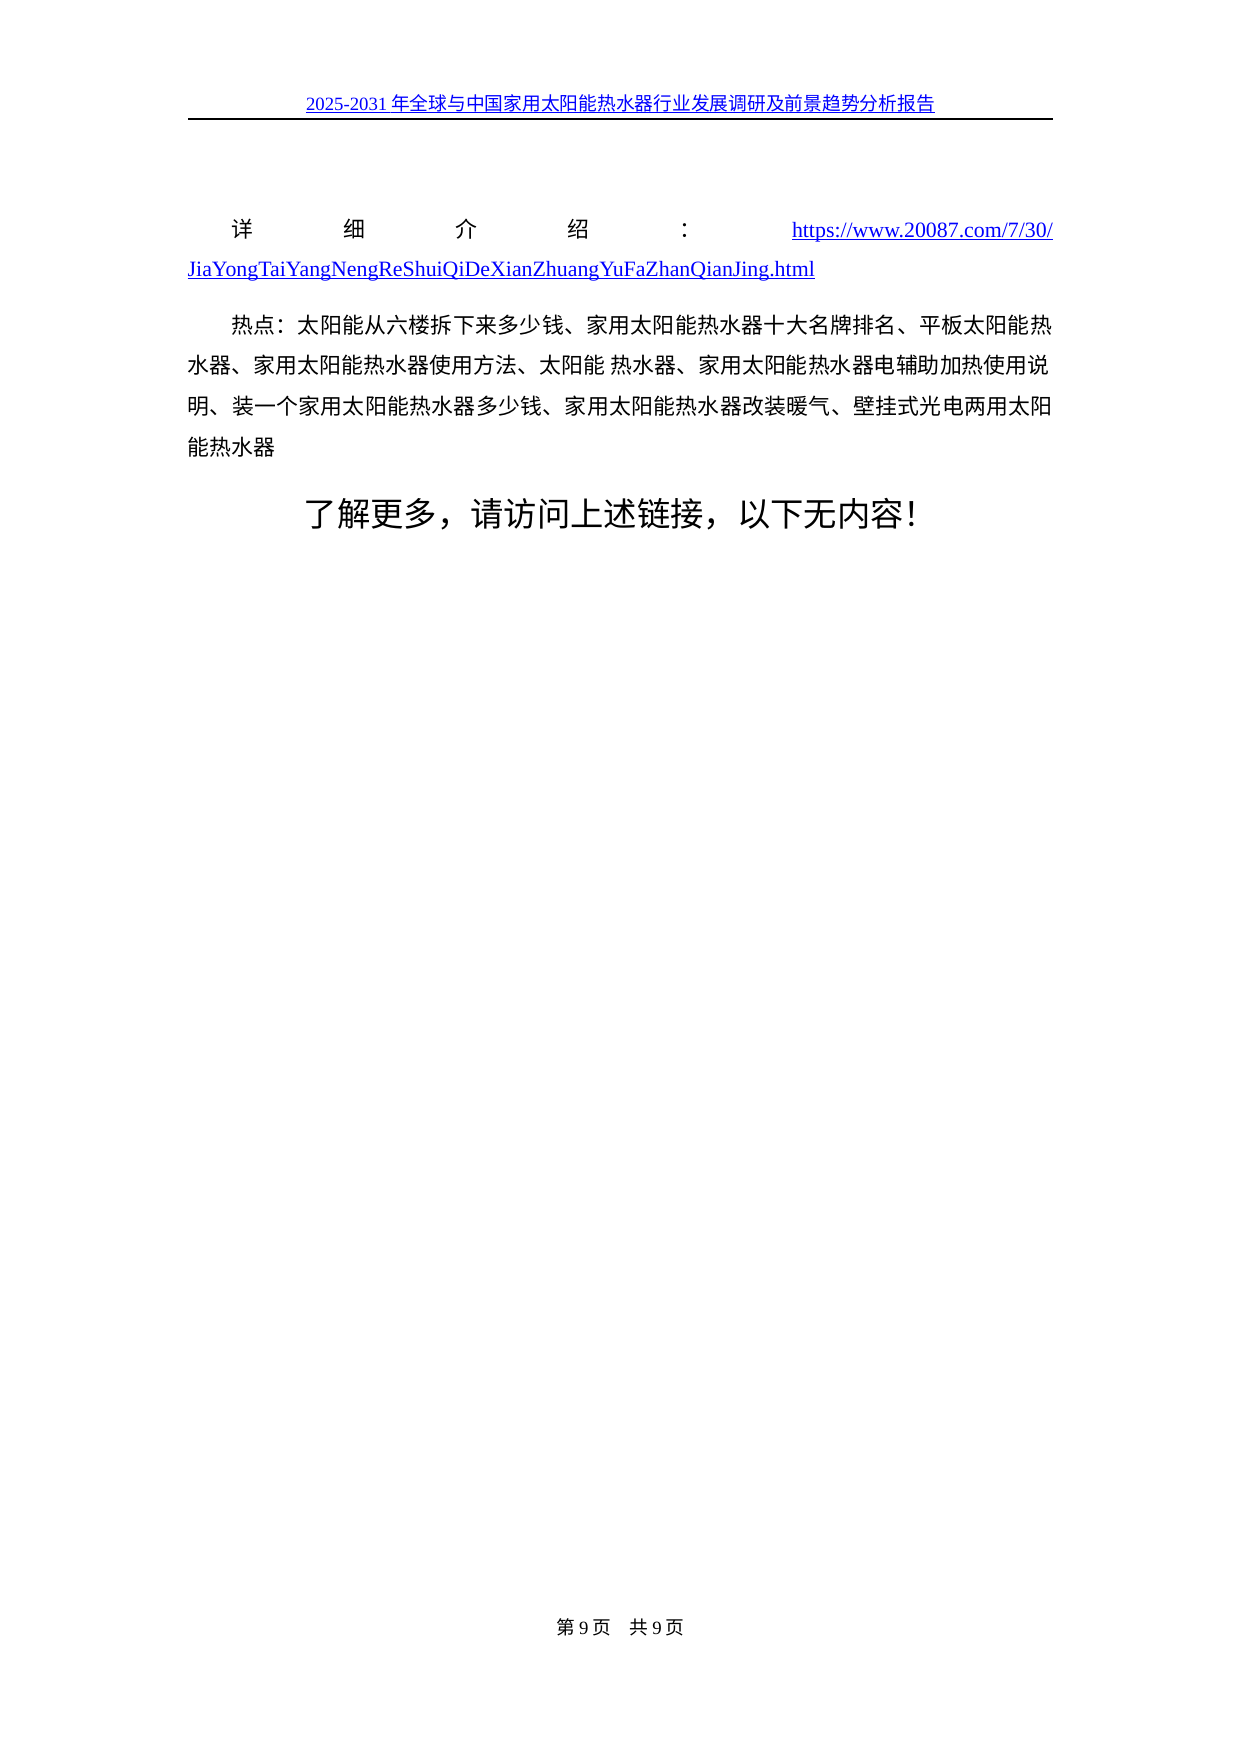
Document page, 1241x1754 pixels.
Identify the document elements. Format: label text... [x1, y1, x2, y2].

text 热点：太阳能从六楼拆下来多少钱、家用太阳能热水器十大名牌排名、平板太阳能热水器、家用太阳能热水器使用方法、太阳能 热水器、家用太阳能热水器电辅助加热使用说明、装一个家用太阳能热水器多少钱、家用太阳能热水器改装暖气、壁挂式光电两用太阳能热水器 [187, 307, 1053, 462]
title 了解更多，请访问上述链接，以下无内容！ [187, 479, 1053, 544]
text 详细介绍：https://www.20087.com/7/30/JiaYongTaiYangNengReShuiQiDeXianZhuangYuFaZhanQianJing.html [187, 212, 1053, 285]
